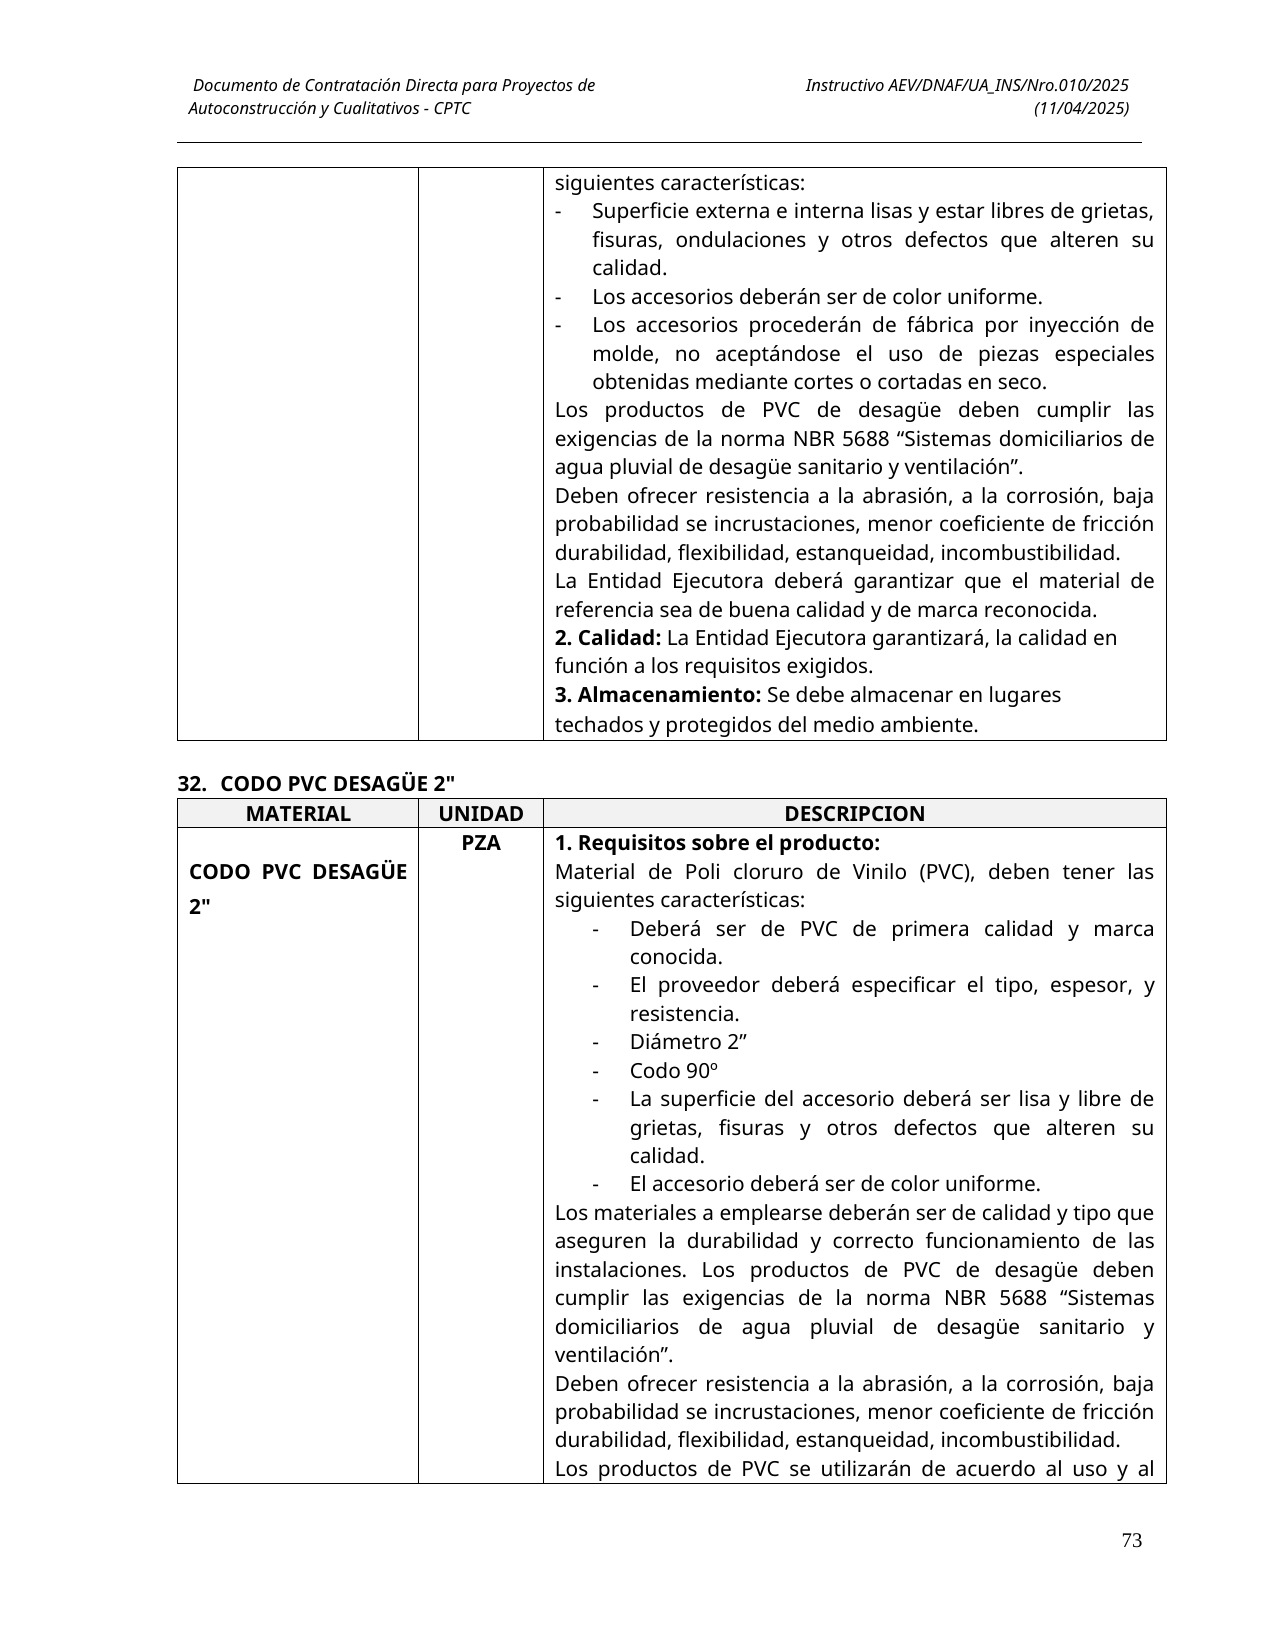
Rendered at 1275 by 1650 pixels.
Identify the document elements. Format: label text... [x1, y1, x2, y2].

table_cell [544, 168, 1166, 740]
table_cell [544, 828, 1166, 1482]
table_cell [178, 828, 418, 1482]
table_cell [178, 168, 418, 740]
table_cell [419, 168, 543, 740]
list CODO PVC DESAGÜE 2" [177, 769, 1142, 798]
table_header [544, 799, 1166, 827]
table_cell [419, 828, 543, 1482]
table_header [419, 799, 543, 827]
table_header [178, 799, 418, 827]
